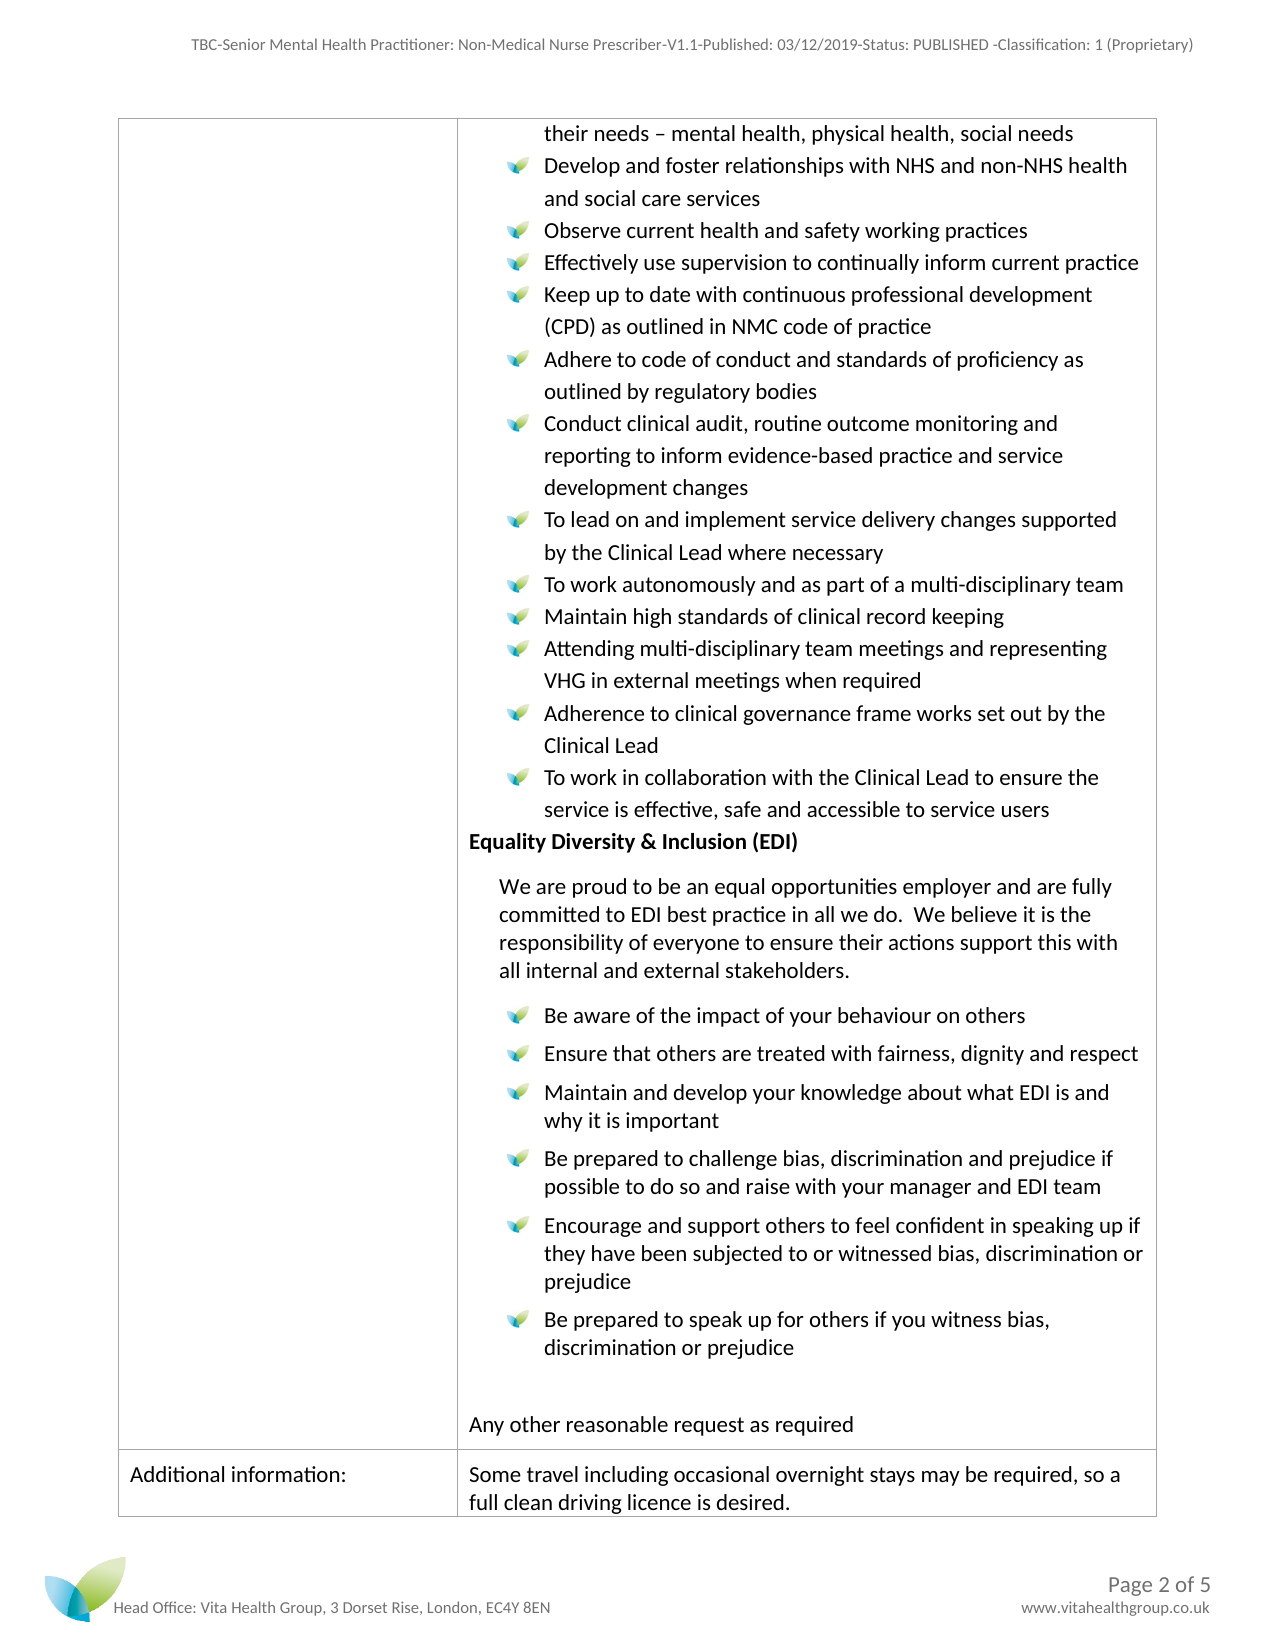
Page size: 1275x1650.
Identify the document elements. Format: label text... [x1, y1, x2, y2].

picture [507, 704, 529, 721]
picture [507, 1083, 529, 1100]
picture [507, 1310, 529, 1328]
picture [507, 1006, 529, 1024]
picture [507, 221, 529, 239]
picture [507, 286, 529, 303]
picture [507, 157, 529, 174]
picture [44, 1557, 126, 1623]
picture [507, 768, 529, 786]
picture [507, 1216, 529, 1233]
picture [507, 511, 529, 528]
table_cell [119, 1450, 457, 1516]
picture [507, 350, 529, 367]
picture [507, 575, 529, 593]
picture [507, 608, 529, 625]
picture [507, 640, 529, 657]
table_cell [458, 1450, 1156, 1516]
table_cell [119, 119, 457, 1448]
picture [507, 414, 529, 432]
picture [507, 1149, 529, 1167]
picture [507, 253, 529, 271]
picture [507, 1045, 529, 1062]
